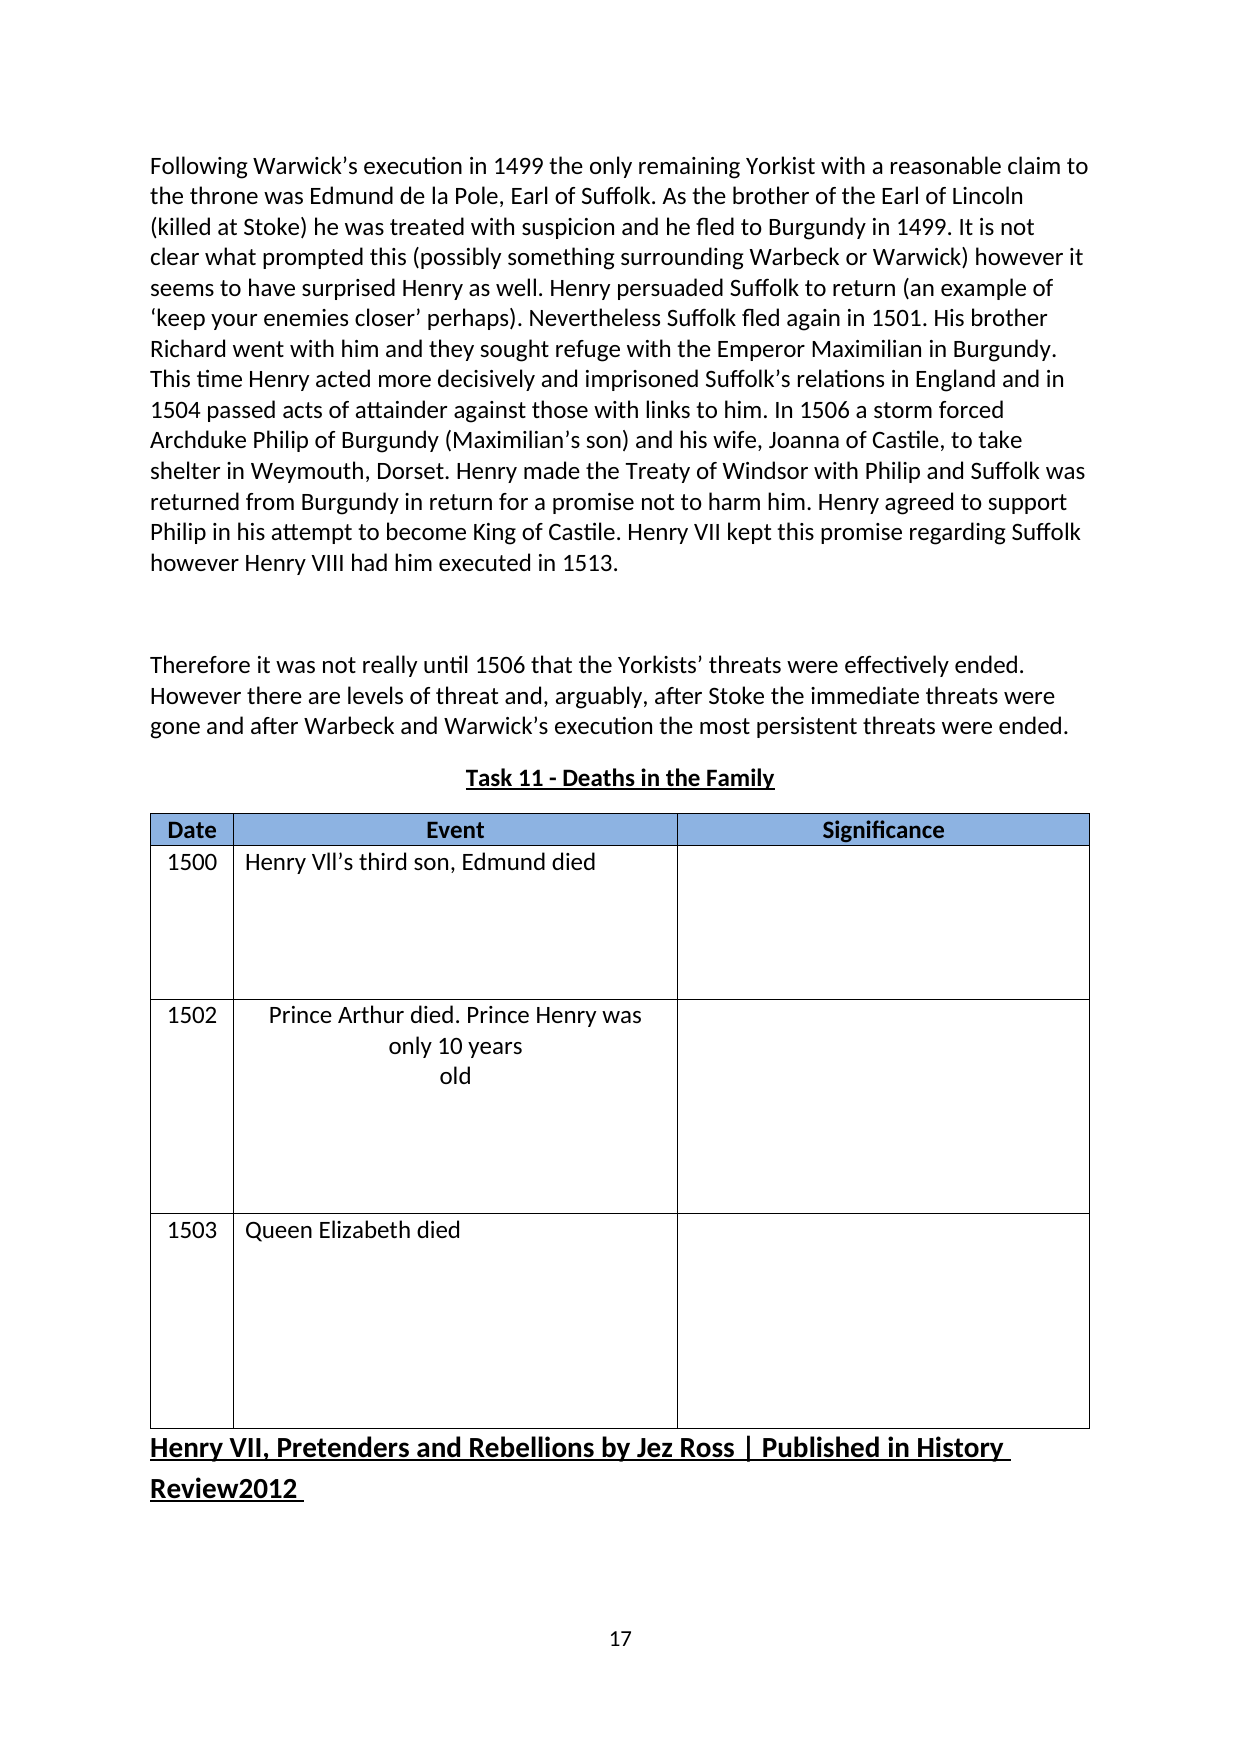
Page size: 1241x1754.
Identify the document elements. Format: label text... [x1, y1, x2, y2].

table_cell [678, 1000, 1089, 1213]
table_cell Prince Arthur died. Prince Henry was only 10 years old [234, 1000, 677, 1213]
table_header Event [234, 814, 677, 845]
table_header Date [151, 814, 233, 845]
text Henry VII, Pretenders and Rebellions by Jez Ross | Published in History Review2012 [150, 1429, 1090, 1505]
text Following Warwick’s execution in 1499 the only remaining Yorkist with a reasonable claim to the throne was Edmund de la Pole, Earl of Suffolk. As the brother of the Earl of Lincoln (killed at Stoke) he was treated with suspicion and he fled to Burgundy in 1499. It is not clear what prompted this (possibly something surrounding Warbeck or Warwick) however it seems to have surprised Henry as well. Henry persuaded Suffolk to return (an example of ‘keep your enemies closer’ perhaps). Nevertheless Suffolk fled again in 1501. His brother Richard went with him and they sought refuge with the Emperor Maximilian in Burgundy. This time Henry acted more decisively and imprisoned Suffolk’s relations in England and in 1504 passed acts of attainder against those with links to him. In 1506 a storm forced Archduke Philip of Burgundy (Maximilian’s son) and his wife, Joanna of Castile, to take shelter in Weymouth, Dorset. Henry made the Treaty of Windsor with Philip and Suffolk was returned from Burgundy in return for a promise not to harm him. Henry agreed to support Philip in his attempt to become King of Castile. Henry VII kept this promise regarding Suffolk however Henry VIII had him executed in 1513. [150, 150, 1090, 577]
table_cell Henry Vll’s third son, Edmund died [234, 846, 677, 998]
table_cell [678, 1214, 1089, 1428]
table_cell 1500 [151, 846, 233, 998]
text Task 11 - Deaths in the Family [150, 762, 1090, 792]
table_header Significance [678, 814, 1089, 845]
table_cell Queen Elizabeth died [234, 1214, 677, 1428]
text Therefore it was not really until 1506 that the Yorkists’ threats were effectively ended. However there are levels of threat and, arguably, after Stoke the immediate threats were gone and after Warbeck and Warwick’s execution the most persistent threats were ended. [150, 649, 1090, 741]
table_cell [678, 846, 1089, 998]
table_cell 1502 [151, 1000, 233, 1213]
table_cell 1503 [151, 1214, 233, 1428]
